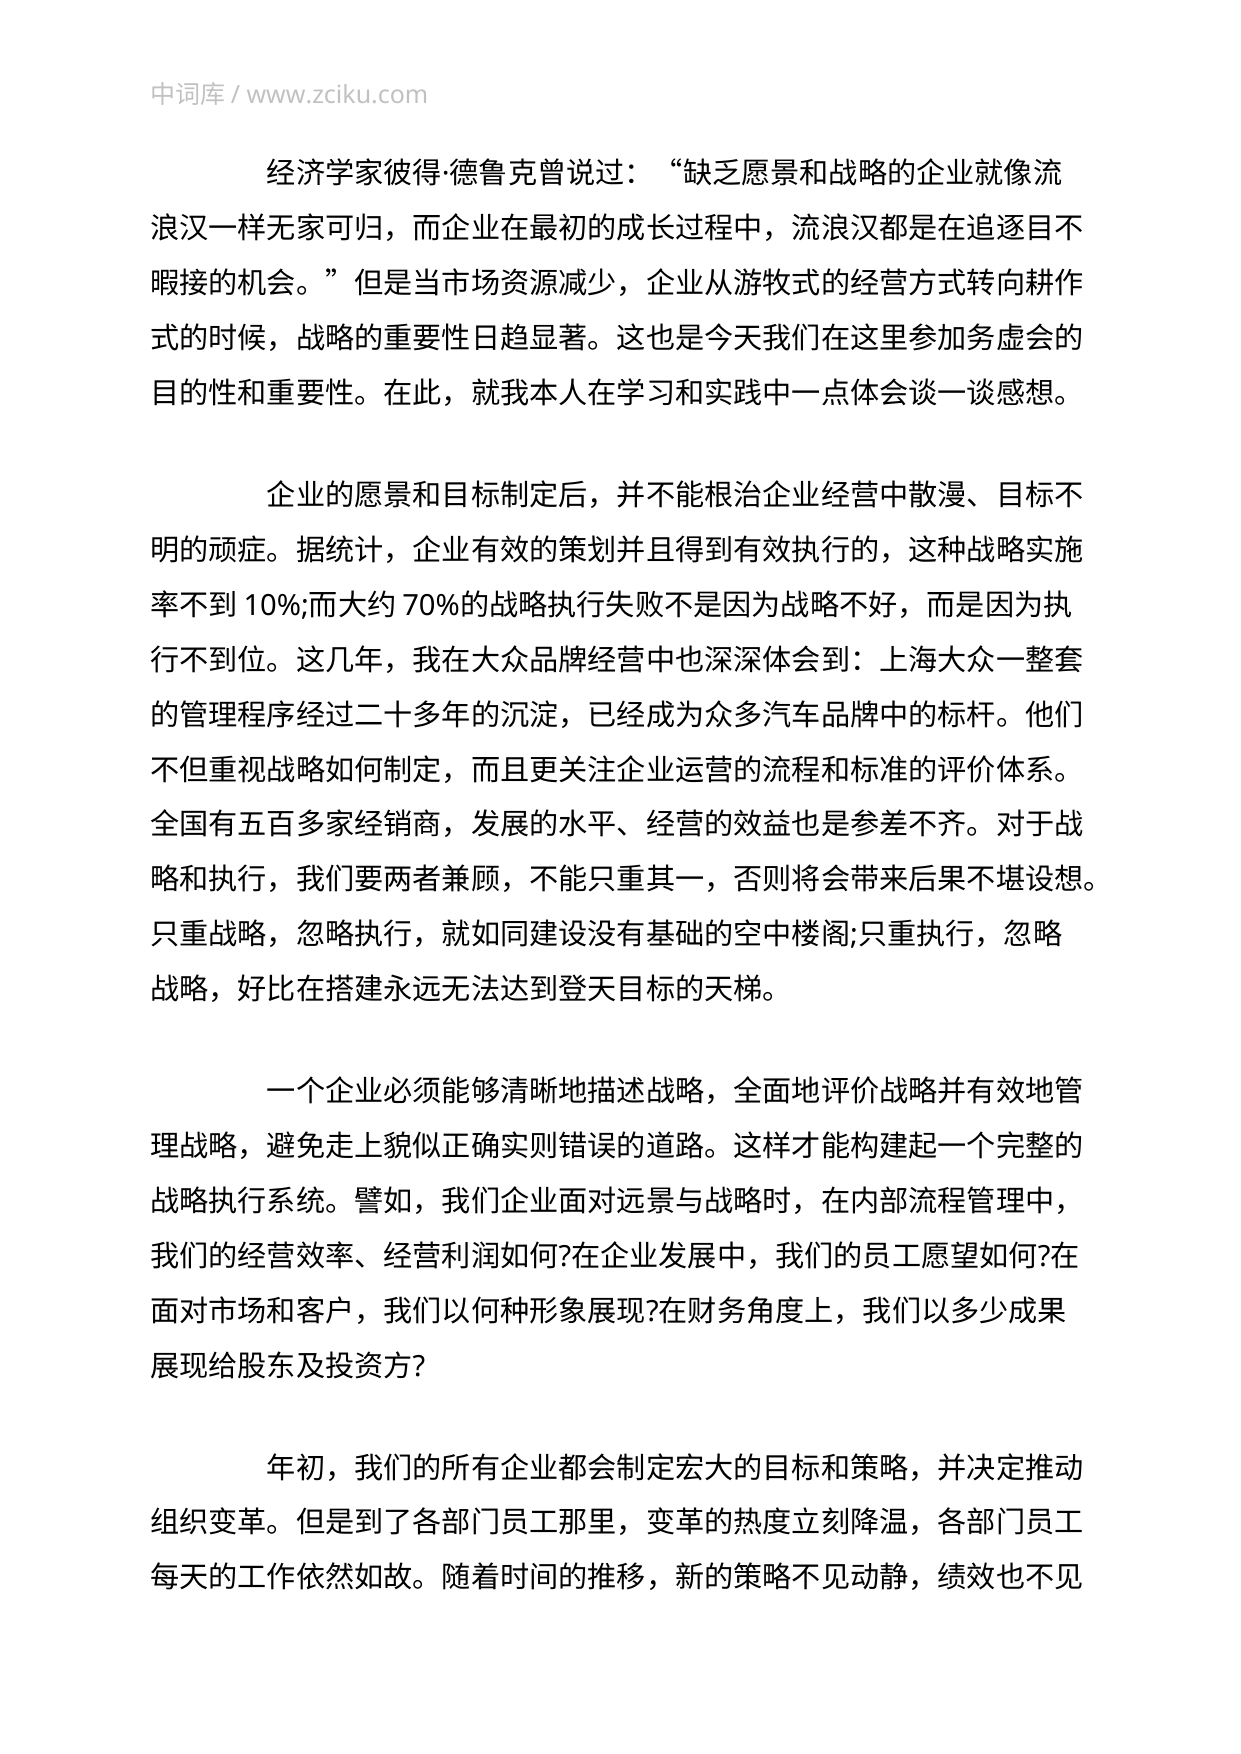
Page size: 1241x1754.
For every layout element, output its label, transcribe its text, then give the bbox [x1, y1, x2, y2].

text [150, 1444, 1090, 1596]
text 企业的愿景和目标制定后，并不能根治企业经营中散漫、目标不明的顽症。据统计，企业有效的策划并且得到有效执行的，这种战略实施率不到10%;而大约70%的战略执行失败不是因为战略不好，而是因为执行不到位。这几年，我在大众品牌经营中也深深体会到：上海大众一整套的管理程序经过二十多年的沉淀，已经成为众多汽车品牌中的标杆。他们不但重视战略如何制定，而且更关注企业运营的流程和标准的评价体系。全国有五百多家经销商，发展的水平、经营的效益也是参差不齐。对于战略和执行，我们要两者兼顾，不能只重其一，否则将会带来后果不堪设想。只重战略，忽略执行，就如同建设没有基础的空中楼阁;只重执行，忽略战略，好比在搭建永远无法达到登天目标的天梯。 [150, 471, 1090, 1008]
text 经济学家彼得·德鲁克曾说过：“缺乏愿景和战略的企业就像流浪汉一样无家可归，而企业在最初的成长过程中，流浪汉都是在追逐目不暇接的机会。”但是当市场资源减少，企业从游牧式的经营方式转向耕作式的时候，战略的重要性日趋显著。这也是今天我们在这里参加务虚会的目的性和重要性。在此，就我本人在学习和实践中一点体会谈一谈感想。 [150, 150, 1090, 412]
text 一个企业必须能够清晰地描述战略，全面地评价战略并有效地管理战略，避免走上貌似正确实则错误的道路。这样才能构建起一个完整的战略执行系统。譬如，我们企业面对远景与战略时，在内部流程管理中，我们的经营效率、经营利润如何?在企业发展中，我们的员工愿望如何?在面对市场和客户，我们以何种形象展现?在财务角度上，我们以多少成果展现给股东及投资方? [150, 1067, 1090, 1384]
